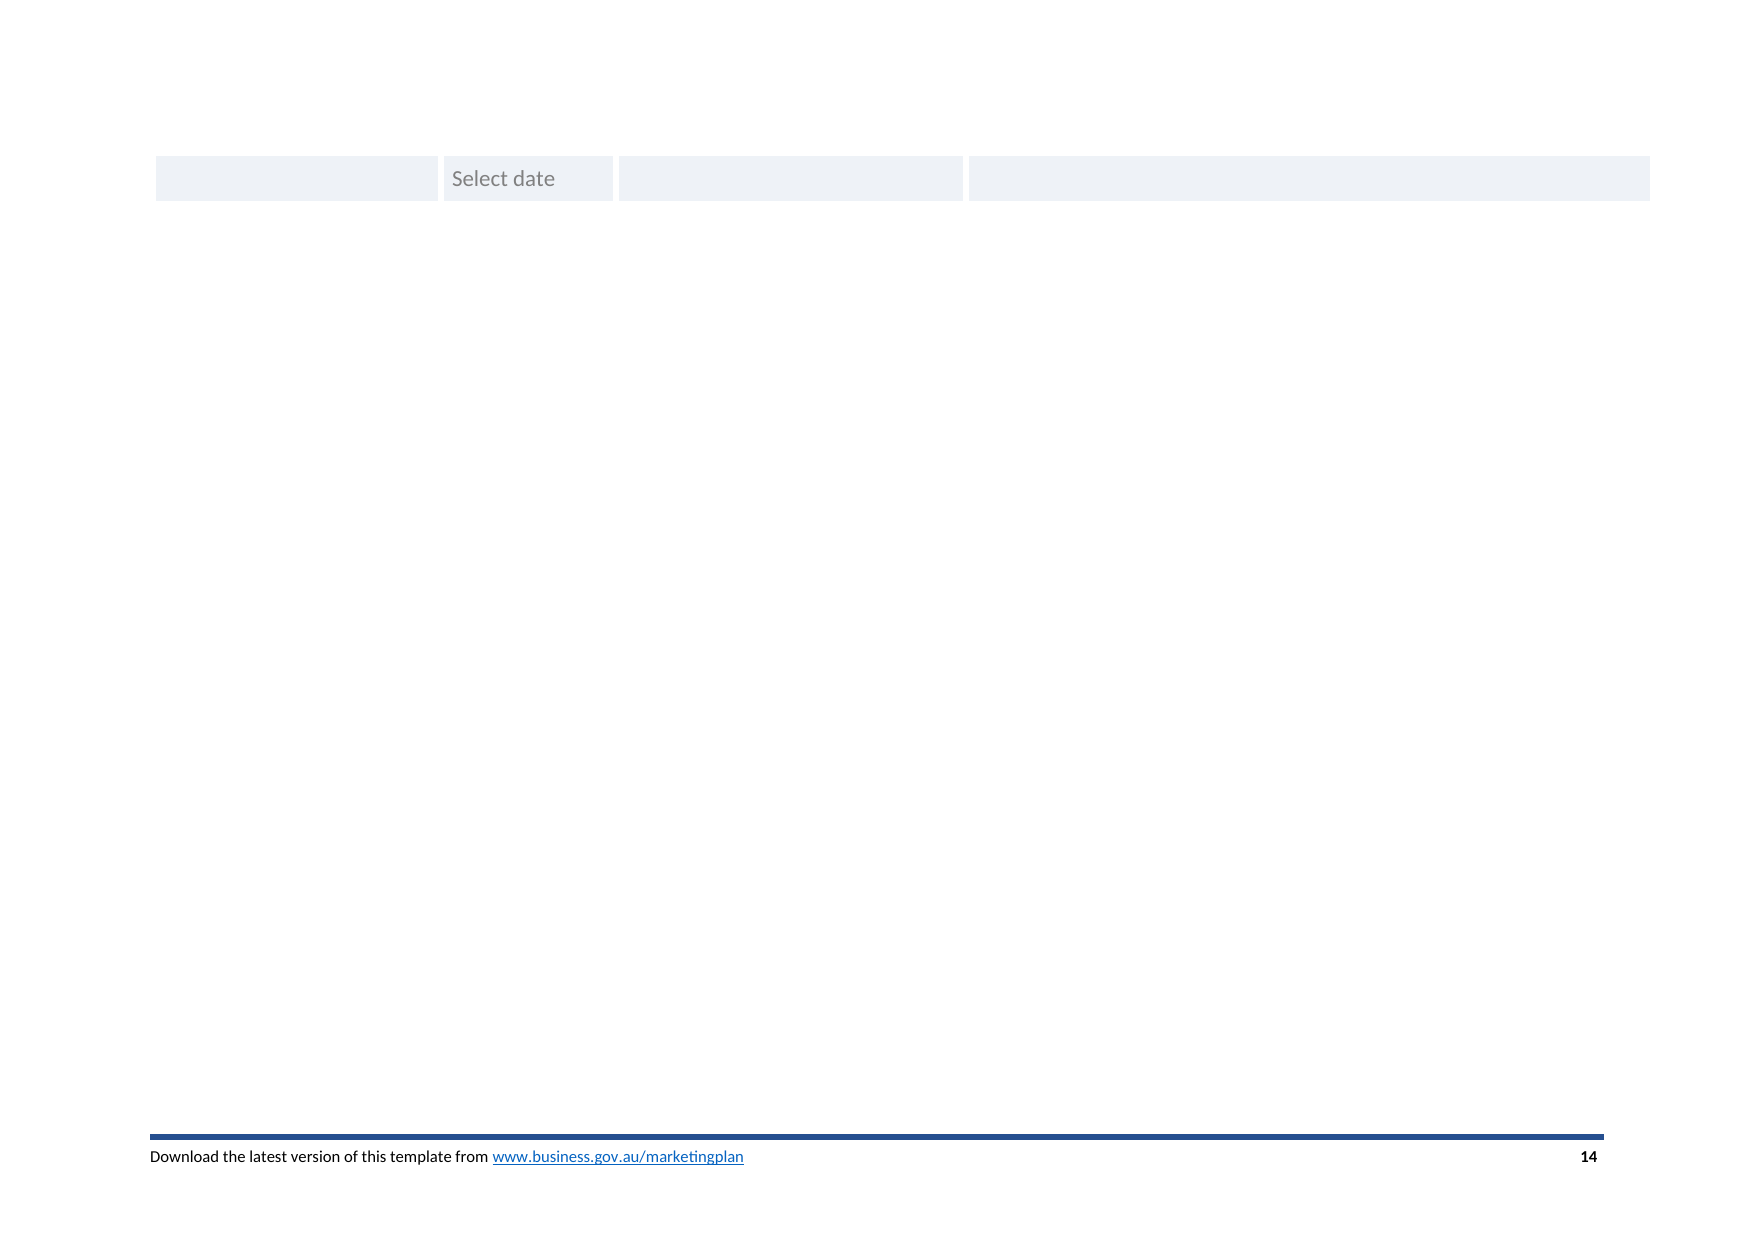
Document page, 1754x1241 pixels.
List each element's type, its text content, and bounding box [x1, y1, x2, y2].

table_cell [156, 156, 438, 201]
table_cell Select date [444, 156, 613, 201]
table_cell [619, 156, 963, 201]
table_cell [969, 156, 1650, 201]
